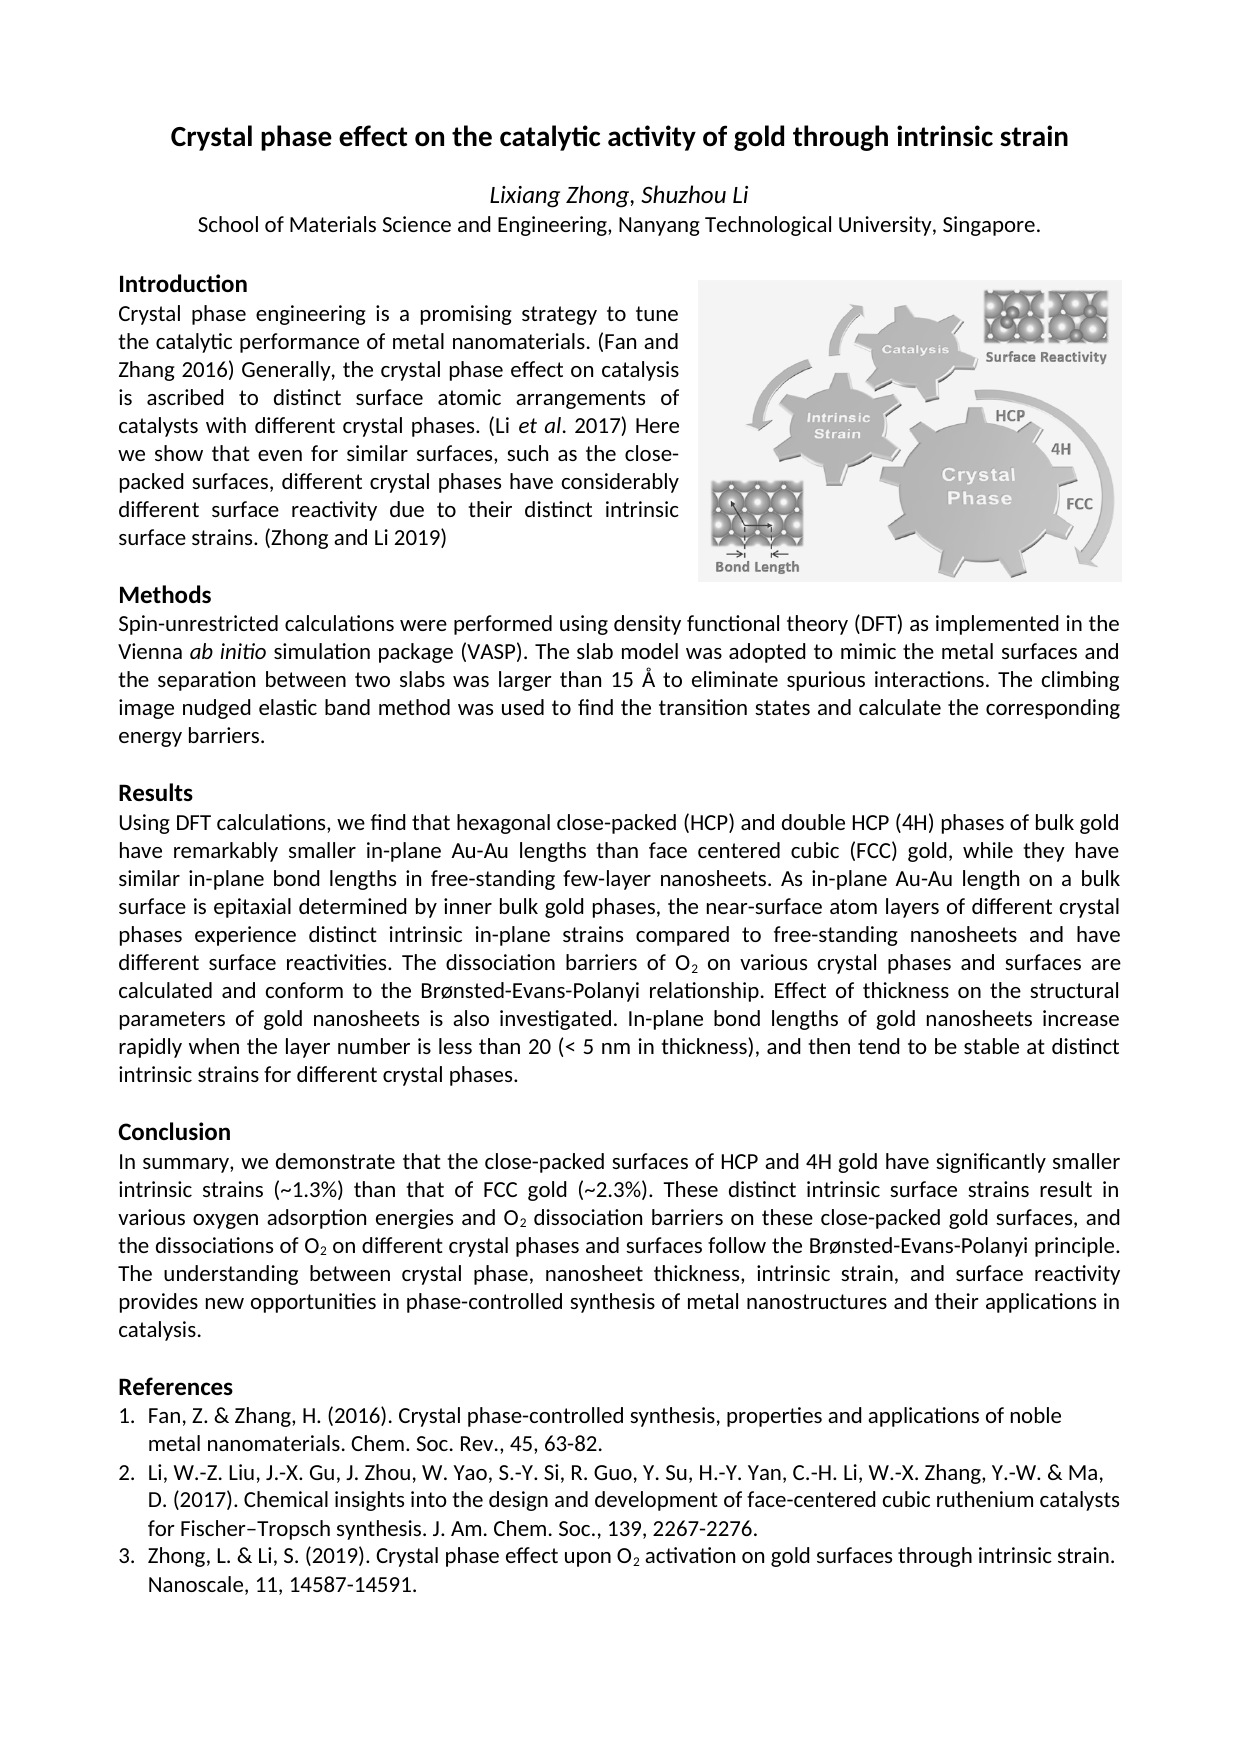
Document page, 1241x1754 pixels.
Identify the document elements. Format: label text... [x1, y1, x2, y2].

text Crystal phase engineering is a promising strategy to tune the catalytic performance of metal nanomaterials. (Fan and Zhang 2016) Generally, the crystal phase effect on catalysis is ascribed to distinct surface atomic arrangements of catalysts with different crystal phases. (Li et al. 2017) Here we show that even for similar surfaces, such as the close-packed surfaces, different crystal phases have considerably different surface reactivity due to their distinct intrinsic surface strains. (Zhong and Li 2019) [118, 299, 698, 551]
text References [118, 1371, 1122, 1402]
text In summary, we demonstrate that the close-packed surfaces of HCP and 4H gold have significantly smaller intrinsic strains (~1.3%) than that of FCC gold (~2.3%). These distinct intrinsic surface strains result in various oxygen adsorption energies and O2 dissociation barriers on these close-packed gold surfaces, and the dissociations of O2 on different crystal phases and surfaces follow the Brønsted-Evans-Polanyi principle. The understanding between crystal phase, nanosheet thickness, intrinsic strain, and surface reactivity provides new opportunities in phase-controlled synthesis of metal nanostructures and their applications in catalysis. [118, 1147, 1122, 1343]
text Results [118, 778, 1122, 808]
text School of Materials Science and Engineering, Nanyang Technological University, Singapore. [118, 210, 1122, 238]
text Introduction [118, 268, 1122, 299]
text Spin-unrestricted calculations were performed using density functional theory (DFT) as implemented in the Vienna ab initio simulation package (VASP). The slab model was adopted to mimic the metal surfaces and the separation between two slabs was larger than 15 Å to eliminate spurious interactions. The climbing image nudged elastic band method was used to find the transition states and calculate the corresponding energy barriers. [118, 609, 1122, 749]
text Using DFT calculations, we find that hexagonal close-packed (HCP) and double HCP (4H) phases of bulk gold have remarkably smaller in-plane Au-Au lengths than face centered cubic (FCC) gold, while they have similar in-plane bond lengths in free-standing few-layer nanosheets. As in-plane Au-Au length on a bulk surface is epitaxial determined by inner bulk gold phases, the near-surface atom layers of different crystal phases experience distinct intrinsic in-plane strains compared to free-standing nanosheets and have different surface reactivities. The dissociation barriers of O2 on various crystal phases and surfaces are calculated and conform to the Brønsted-Evans-Polanyi relationship. Effect of thickness on the structural parameters of gold nanosheets is also investigated. In-plane bond lengths of gold nanosheets increase rapidly when the layer number is less than 20 (< 5 nm in thickness), and then tend to be stable at distinct intrinsic strains for different crystal phases. [118, 808, 1122, 1088]
text Lixiang Zhong, Shuzhou Li [118, 179, 1122, 210]
list Zhong, L. & Li, S. (2019). Crystal phase effect upon O2 activation on gold surfaces through intrinsic strain. Nanoscale, 11, 14587-14591. [118, 1542, 1122, 1598]
text Crystal phase effect on the catalytic activity of gold through intrinsic strain [118, 118, 1122, 154]
text Conclusion [118, 1116, 1122, 1147]
list Fan, Z. & Zhang, H. (2016). Crystal phase-controlled synthesis, properties and applications of noble metal nanomaterials. Chem. Soc. Rev., 45, 63-82. [118, 1402, 1122, 1458]
text Methods [118, 579, 1122, 609]
list Li, W.-Z. Liu, J.-X. Gu, J. Zhou, W. Yao, S.-Y. Si, R. Guo, Y. Su, H.-Y. Yan, C.-H. Li, W.-X. Zhang, Y.-W. & Ma, D. (2017). Chemical insights into the design and development of face-centered cubic ruthenium catalysts for Fischer–Tropsch synthesis. J. Am. Chem. Soc., 139, 2267-2276. [118, 1458, 1122, 1542]
picture [698, 280, 1122, 582]
